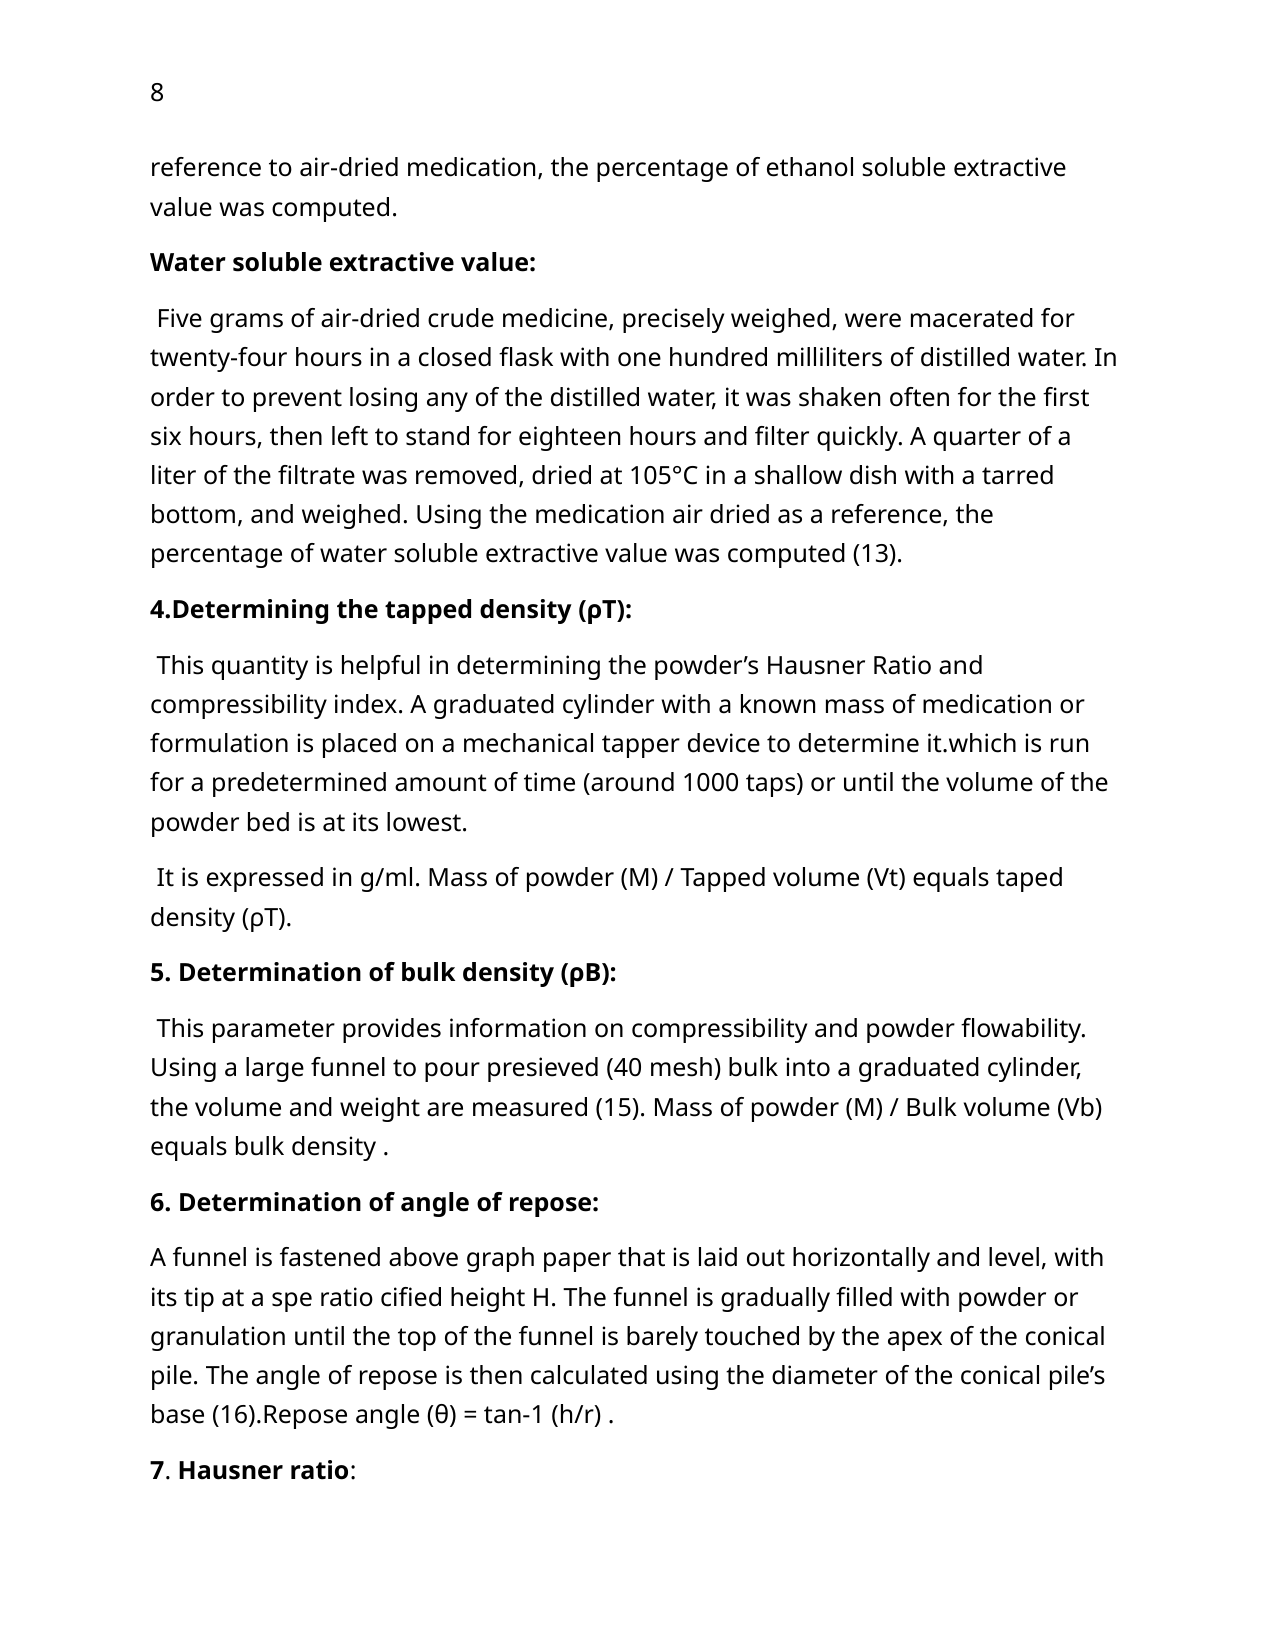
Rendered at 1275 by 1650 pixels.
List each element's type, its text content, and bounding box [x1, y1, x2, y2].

text 5. Determination of bulk density (ρB): [150, 955, 1125, 989]
text 6. Determination of angle of repose: [150, 1184, 1125, 1218]
text Five grams of air-dried crude medicine, precisely weighed, were macerated for twenty-four hours in a closed flask with one hundred milliliters of distilled water. In order to prevent losing any of the distilled water, it was shaken often for the first six hours, then left to stand for eighteen hours and filter quickly. A quarter of a liter of the filtrate was removed, dried at 105°C in a shallow dish with a tarred bottom, and weighed. Using the medication air dried as a reference, the percentage of water soluble extractive value was computed (13). [150, 301, 1125, 570]
text It is expressed in g/ml. Mass of powder (M) / Tapped volume (Vt) equals taped density (ρT). [150, 860, 1125, 933]
text This parameter provides information on compressibility and powder flowability. Using a large funnel to pour presieved (40 mesh) bulk into a graduated cylinder, the volume and weight are measured (15). Mass of powder (M) / Bulk volume (Vb) equals bulk density . [150, 1011, 1125, 1162]
text Water soluble extractive value: [150, 245, 1125, 279]
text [150, 150, 1125, 223]
text 7. Hausner ratio: [150, 1452, 1125, 1487]
text 4.Determining the tapped density (ρT): [150, 592, 1125, 626]
text This quantity is helpful in determining the powder’s Hausner Ratio and compressibility index. A graduated cylinder with a known mass of medication or formulation is placed on a mechanical tapper device to determine it.which is run for a predetermined amount of time (around 1000 taps) or until the volume of the powder bed is at its lowest. [150, 647, 1125, 838]
text A funnel is fastened above graph paper that is laid out horizontally and level, with its tip at a spe ratio cified height H. The funnel is gradually filled with powder or granulation until the top of the funnel is barely touched by the apex of the conical pile. The angle of repose is then calculated using the diameter of the conical pile’s base (16).Repose angle (θ) = tan-1 (h/r) . [150, 1240, 1125, 1431]
